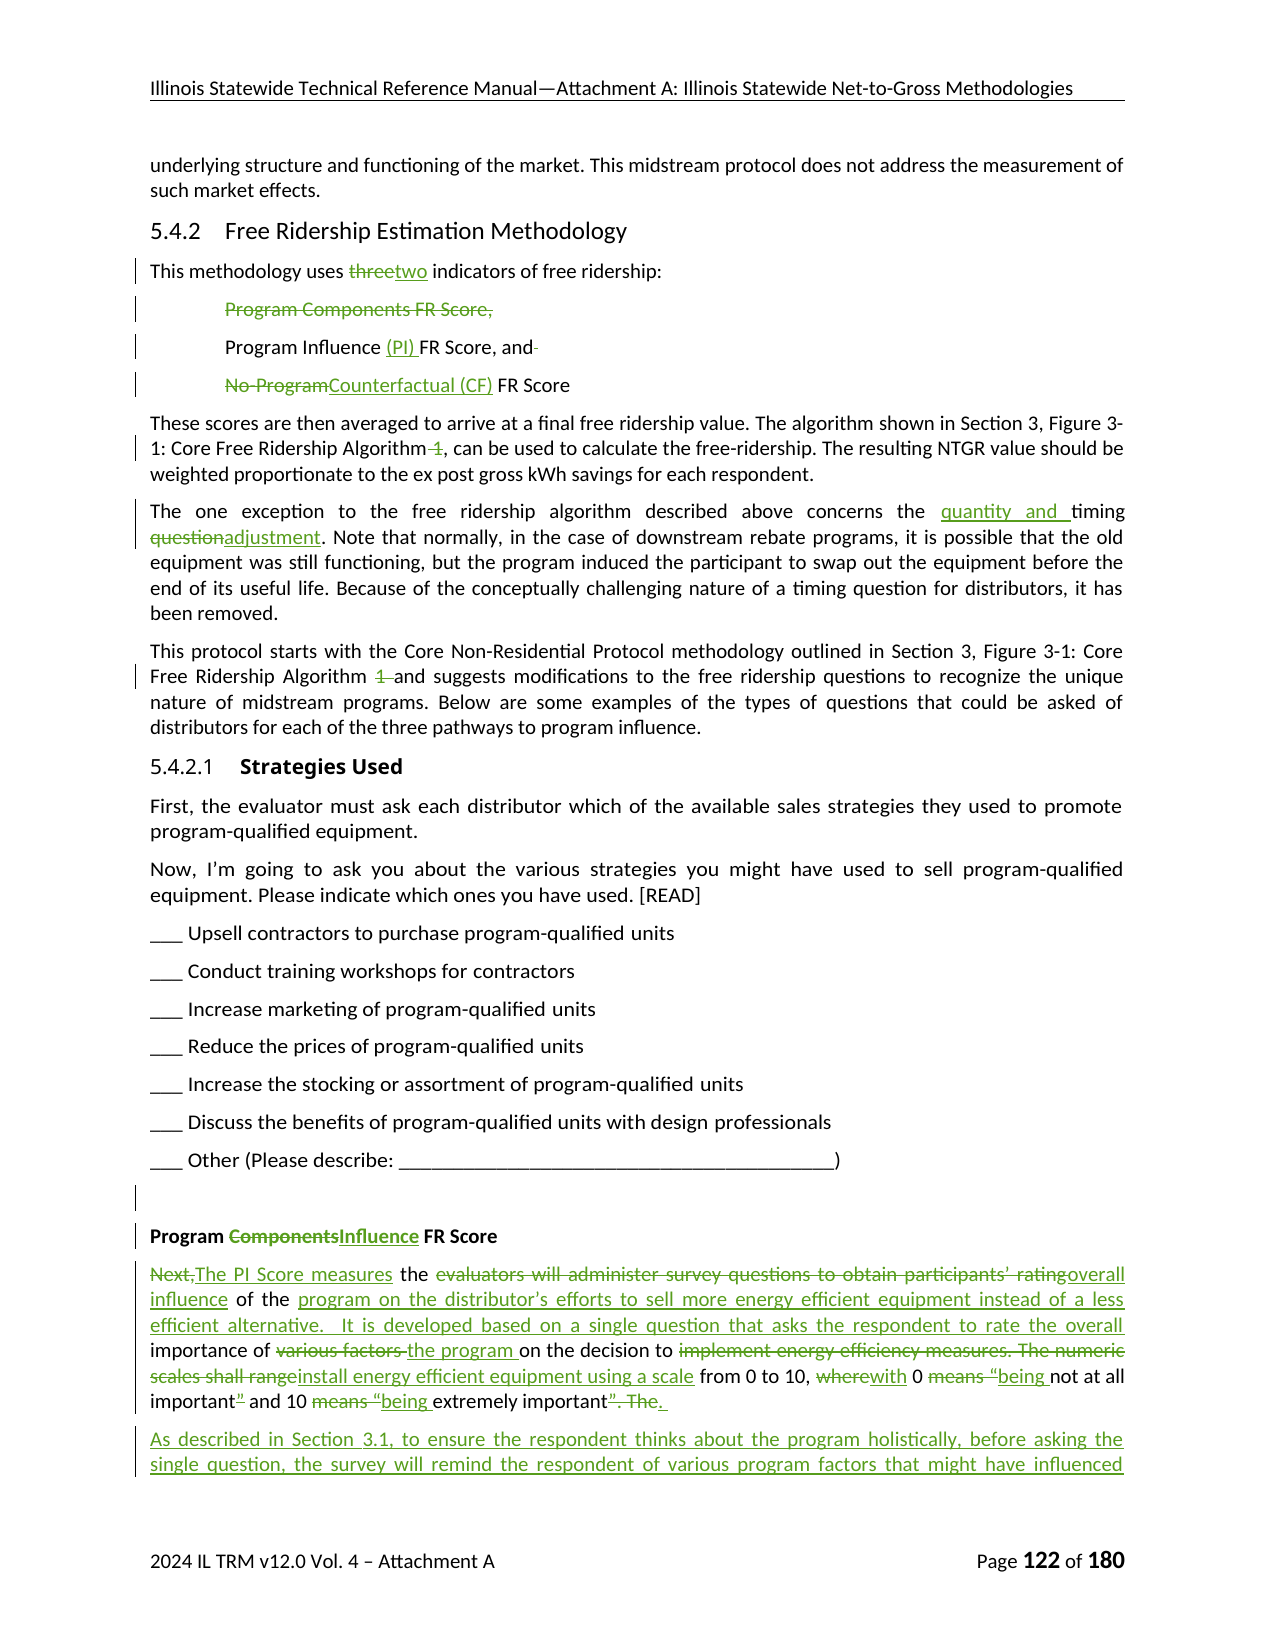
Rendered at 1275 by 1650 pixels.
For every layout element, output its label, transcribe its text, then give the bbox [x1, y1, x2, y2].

list Program FR Score [150, 1223, 1125, 1249]
text ___ Increase the stocking or assortment of program-qualified units [150, 1072, 1125, 1097]
text The one exception to the free ridership algorithm described above concerns the timing . Note that normally, in the case of downstream rebate programs, it is possible that the old equipment was still functioning, but the program induced the participant to swap out the equipment before the end of its useful life. Because of the conceptually challenging nature of a timing question for distributors, it has been removed. [150, 499, 1125, 626]
text FR Score [225, 372, 1125, 397]
list Free Ridership Estimation Methodology [150, 215, 1125, 246]
text the of the importance of on the decision to from 0 to 10, 0 not at all important and 10 extremely important [150, 1261, 1125, 1334]
text This protocol starts with the Core Non-Residential Protocol methodology outlined in Section 3, Figure 3-1: Core Free Ridership Algorithm and suggests modifications to the free ridership questions to recognize the unique nature of midstream programs. Below are some examples of the types of questions that could be asked of distributors for each of the three pathways to program influence. [150, 638, 1125, 740]
text First, the evaluator must ask each distributor which of the available sales strategies they used to promote program-qualified equipment. [150, 793, 1125, 844]
text This methodology uses indicators of free ridership: [150, 258, 1125, 284]
text ___ Increase marketing of program-qualified units [150, 996, 1125, 1021]
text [150, 152, 1125, 203]
text ___ Upsell contractors to purchase program-qualified units [150, 920, 1125, 945]
text These scores are then averaged to arrive at a final free ridership value. The algorithm shown in Section 3, Figure 3-1: Core Free Ridership Algorithm, can be used to calculate the free-ridership. The resulting NTGR value should be weighted proportionate to the ex post gross kWh savings for each respondent. [150, 410, 1125, 486]
text ___ Discuss the benefits of program-qualified units with design professionals [150, 1109, 1125, 1135]
text Program Influence FR Score, and [225, 334, 1125, 359]
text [150, 1426, 1125, 1477]
text ___ Other (Please describe: ________________________________________) [150, 1147, 1125, 1173]
text Now, I’m going to ask you about the various strategies you might have used to sell program-qualified equipment. Please indicate which ones you have used. [READ] [150, 857, 1125, 907]
text the of the importance of on the decision to from 0 to 10, 0 not at all important and 10 extremely important [150, 1335, 1125, 1414]
text ___ Reduce the prices of program-qualified units [150, 1034, 1125, 1059]
list Strategies Used [150, 752, 1125, 781]
text ___ Conduct training workshops for contractors [150, 958, 1125, 983]
